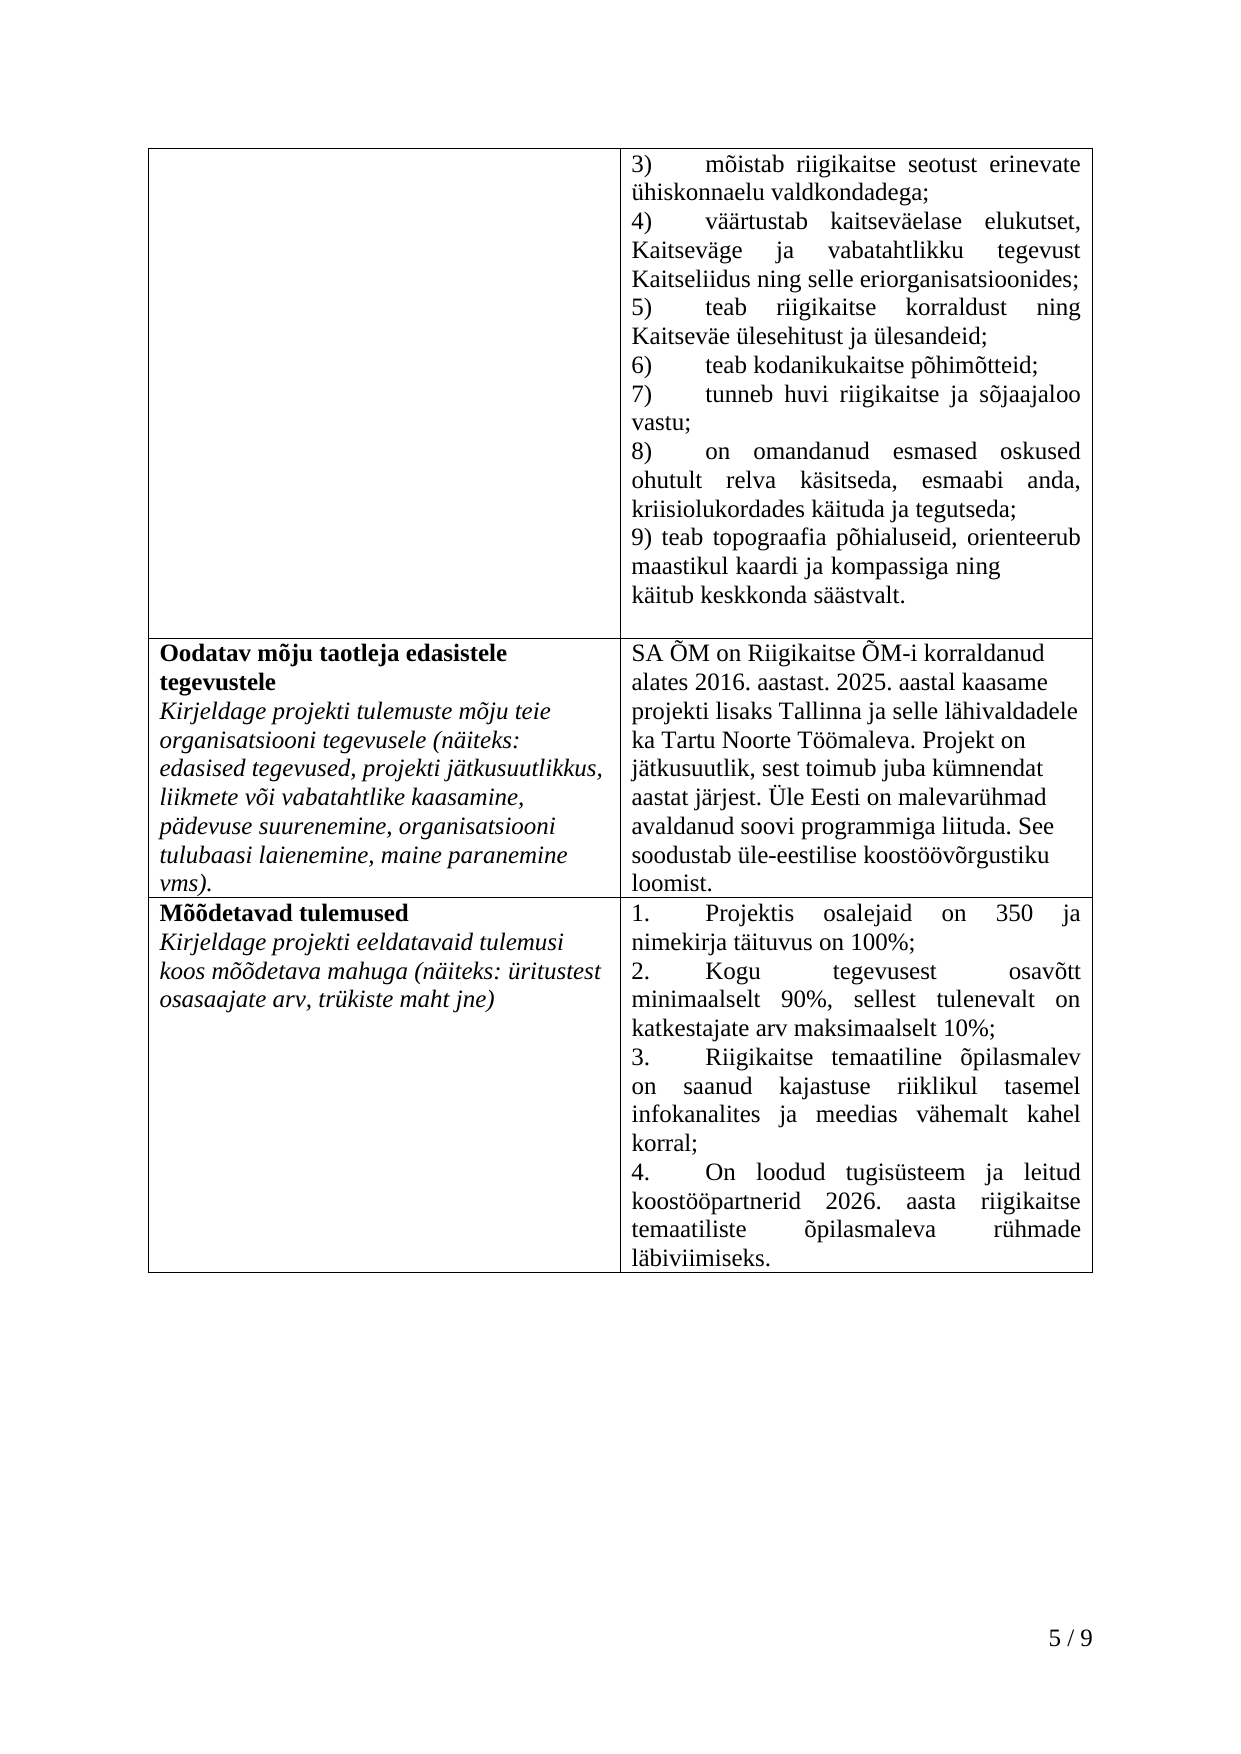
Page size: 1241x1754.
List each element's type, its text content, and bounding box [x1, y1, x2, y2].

table_cell Projektis osalejaid on 350 ja nimekirja täituvus on 100%; Kogu tegevusest osavõtt minimaalselt 90%, sellest tulenevalt on katkestajate arv maksimaalselt 10%; Riigikaitse temaatiline õpilasmalev on saanud kajastuse riiklikul tasemel infokanalites ja meedias vähemalt kahel korral; On loodud tugisüsteem ja leitud koostööpartnerid 2026. aasta riigikaitse temaatiliste õpilasmaleva rühmade läbiviimiseks. [621, 898, 1092, 1272]
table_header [621, 149, 1092, 637]
table_cell Mõõdetavad tulemused Kirjeldage projekti eeldatavaid tulemusi koos mõõdetava mahuga (näiteks: üritustest osasaajate arv, trükiste maht jne) [149, 898, 620, 1272]
table_cell SA ÕM on Riigikaitse ÕM-i korraldanud alates 2016. aastast. 2025. aastal kaasame projekti lisaks Tallinna ja selle lähivaldadele ka Tartu Noorte Töömaleva. Projekt on jätkusuutlik, sest toimub juba kümnendat aastat järjest. Üle Eesti on malevarühmad avaldanud soovi programmiga liituda. See soodustab üle-eestilise koostöövõrgustiku loomist. [621, 639, 1092, 897]
table_cell Oodatav mõju taotleja edasistele tegevustele Kirjeldage projekti tulemuste mõju teie organisatsiooni tegevusele (näiteks: edasised tegevused, projekti jätkusuutlikkus, liikmete või vabatahtlike kaasamine, pädevuse suurenemine, organisatsiooni tulubaasi laienemine, maine paranemine vms). [149, 639, 620, 897]
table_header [149, 149, 620, 637]
